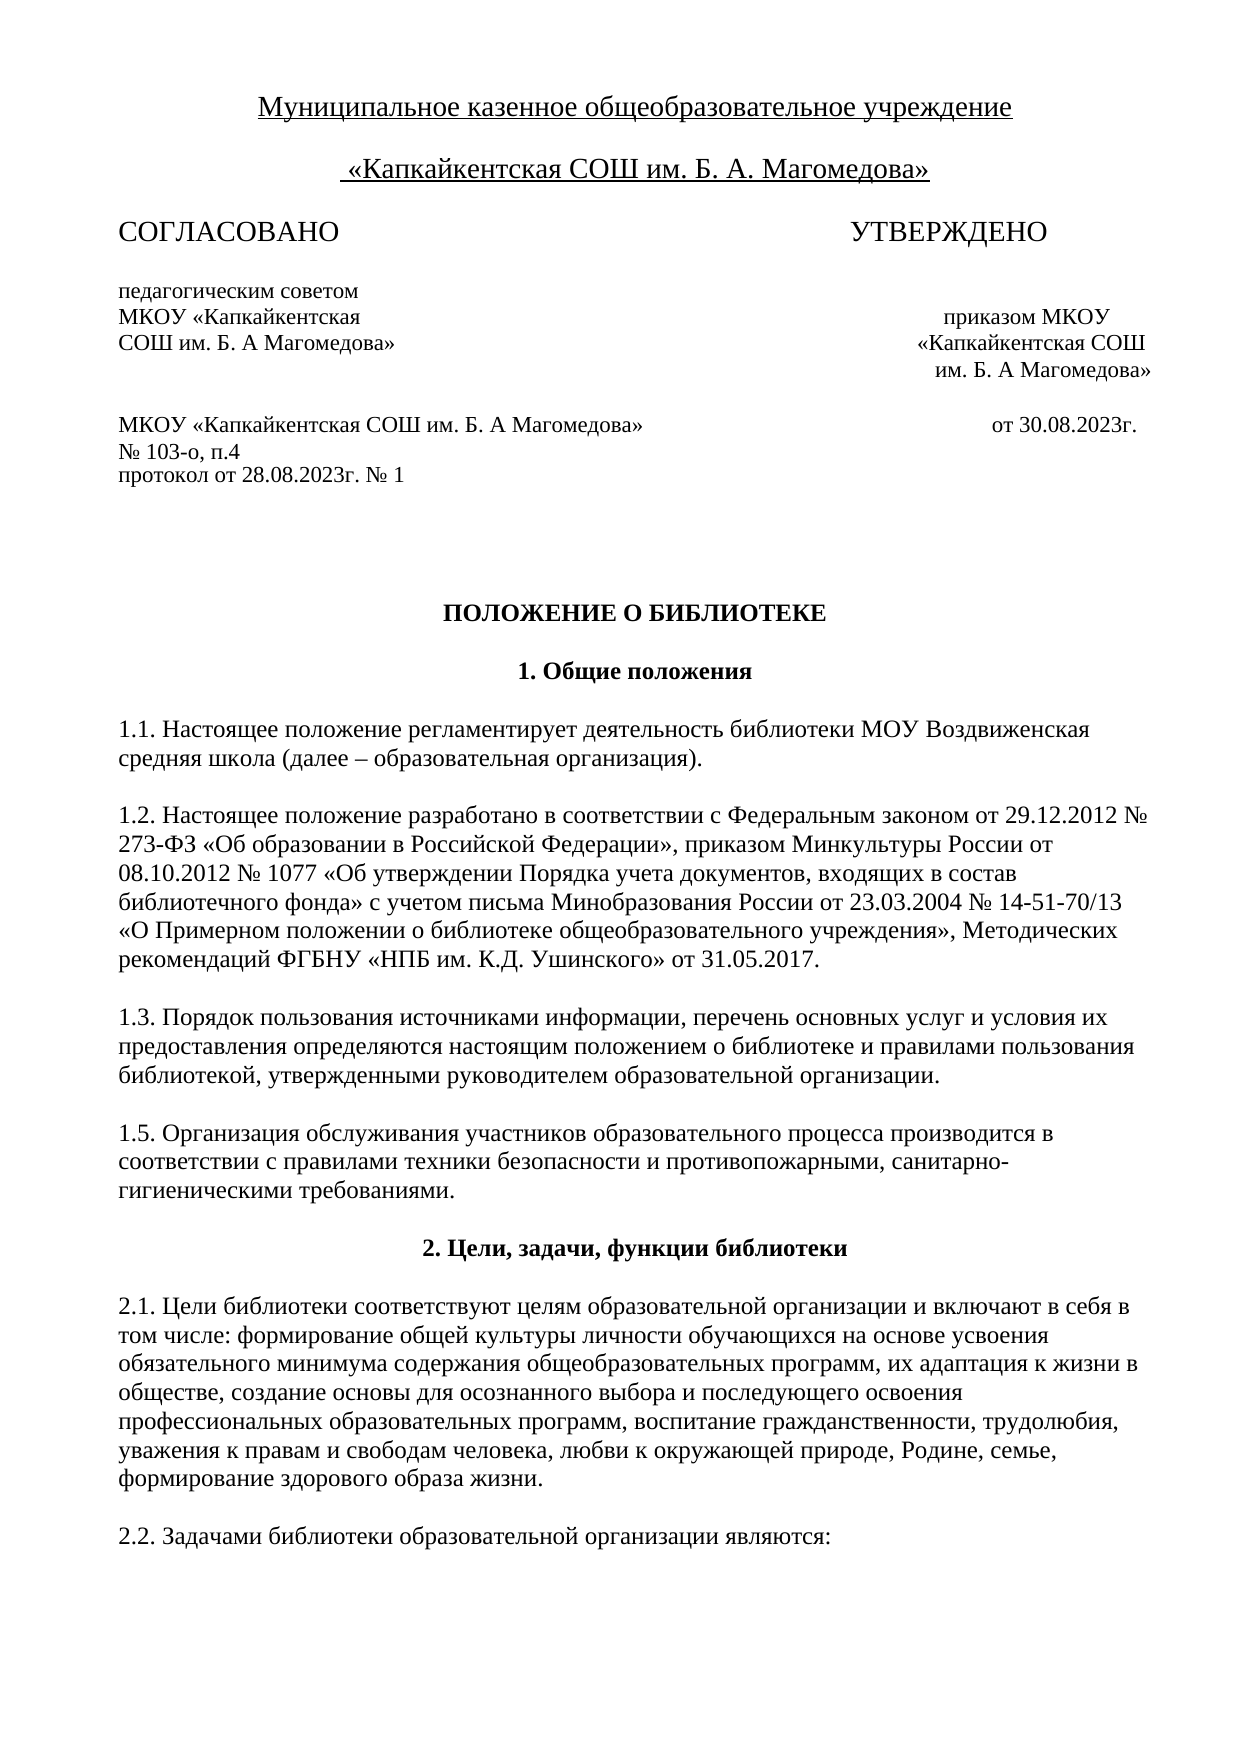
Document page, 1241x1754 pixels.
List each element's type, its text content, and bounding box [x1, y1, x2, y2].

text 2.2. Задачами библиотеки образовательной организации являются: [118, 1521, 1152, 1550]
text 1.5. Организация обслуживания участников образовательного процесса производится в соответствии с правилами техники безопасности и противопожарными, санитарно-гигиеническими требованиями. [118, 1118, 1152, 1204]
text 1.2. Настоящее положение разработано в соответствии с Федеральным законом от 29.12.2012 № 273-ФЗ «Об образовании в Российской Федерации», приказом Минкультуры России от 08.10.2012 № 1077 «Об утверждении Порядка учета документов, входящих в состав библиотечного фонда» с учетом письма Минобразования России от 23.03.2004 № 14-51-70/13 «О Примерном положении о библиотеке общеобразовательного учреждения», Методических рекомендаций ФГБНУ «НПБ им. К.Д. Ушинского» от 31.05.2017. [118, 801, 1152, 973]
text «Капкайкентская СОШ им. Б. А. Магомедова» [118, 151, 1152, 185]
text 2.1. Цели библиотеки соответствуют целям образовательной организации и включают в себя в том числе: формирование общей культуры личности обучающихся на основе усвоения обязательного минимума содержания общеобразовательных программ, их адаптация к жизни в обществе, создание основы для осознанного выбора и последующего освоения профессиональных образовательных программ, воспитание гражданственности, трудолюбия, уважения к правам и свободам человека, любви к окружающей природе, Родине, семье, формирование здорового образа жизни. [118, 1291, 1152, 1492]
text протокол от 28.08.2023г. № 1 [118, 464, 1152, 487]
text педагогическим советом [118, 277, 1152, 303]
text МКОУ «Капкайкентская приказом МКОУ [118, 303, 1152, 329]
text Муниципальное казенное общеобразовательное учреждение [118, 89, 1152, 122]
text 1.1. Настоящее положение регламентирует деятельность библиотеки МОУ Воздвиженская средняя школа (далее – образовательная организация). [118, 714, 1152, 771]
text СОШ им. Б. А Магомедова» «Капкайкентская СОШ [118, 329, 1152, 356]
text 1. Общие положения [118, 656, 1152, 685]
text 2. Цели, задачи, функции библиотеки [118, 1233, 1152, 1262]
text СОГЛАСОВАНО УТВЕРЖДЕНО [118, 214, 1152, 248]
text ПОЛОЖЕНИЕ О БИБЛИОТЕКЕ [118, 598, 1152, 627]
text МКОУ «Капкайкентская СОШ им. Б. А Магомедова» от 30.08.2023г. № 103-о, п.4 [118, 411, 1152, 464]
text им. Б. А Магомедова» [118, 356, 1152, 382]
text 1.3. Порядок пользования источниками информации, перечень основных услуг и условия их предоставления определяются настоящим положением о библиотеке и правилами пользования библиотекой, утвержденными руководителем образовательной организации. [118, 1002, 1152, 1088]
